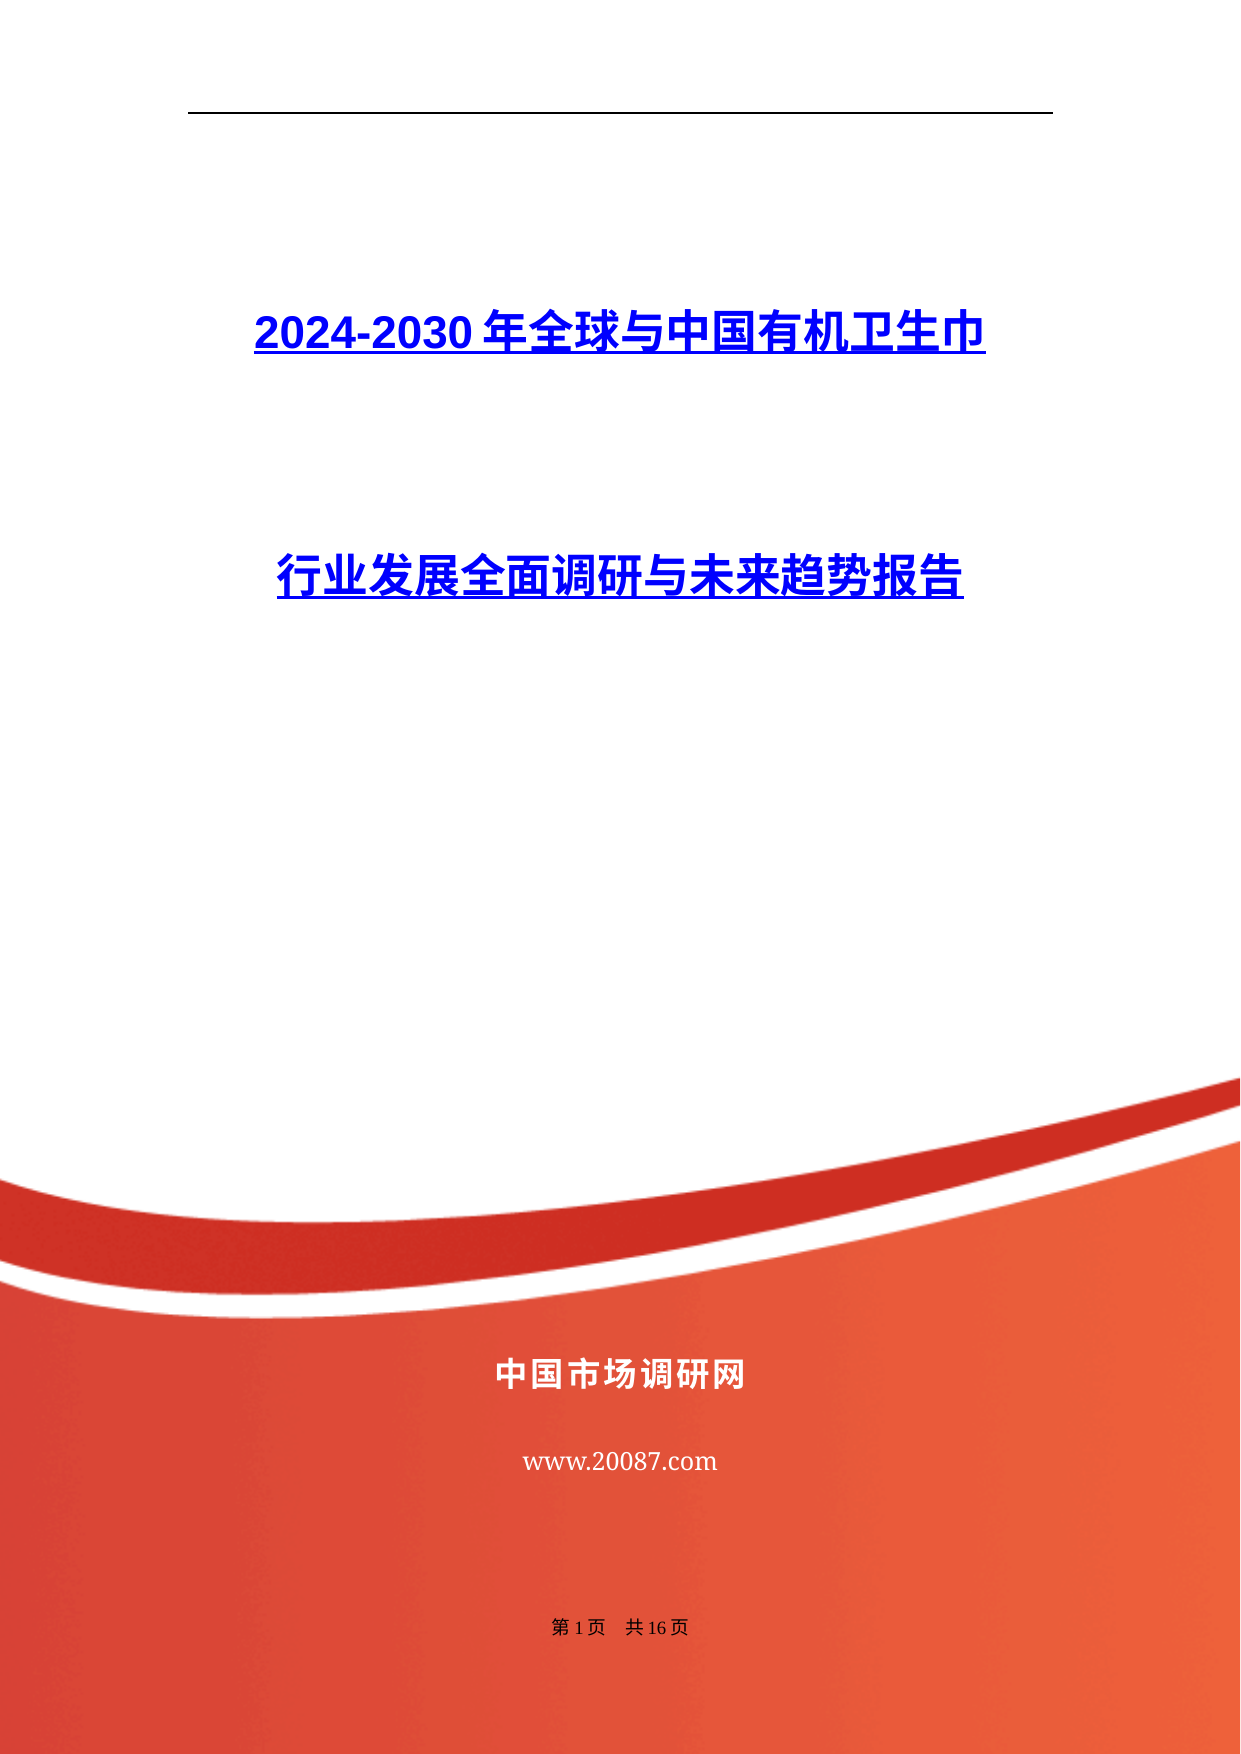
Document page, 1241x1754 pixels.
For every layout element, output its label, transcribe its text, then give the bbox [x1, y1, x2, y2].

picture [0, 1006, 1241, 1754]
subtitle 中国市场调研网 [187, 1339, 1053, 1404]
text www.20087.com [187, 1428, 1053, 1493]
table_header 2024-2030年全球与中国有机卫生巾行业发展全面调研与未来趋势报告 [188, 207, 1053, 773]
